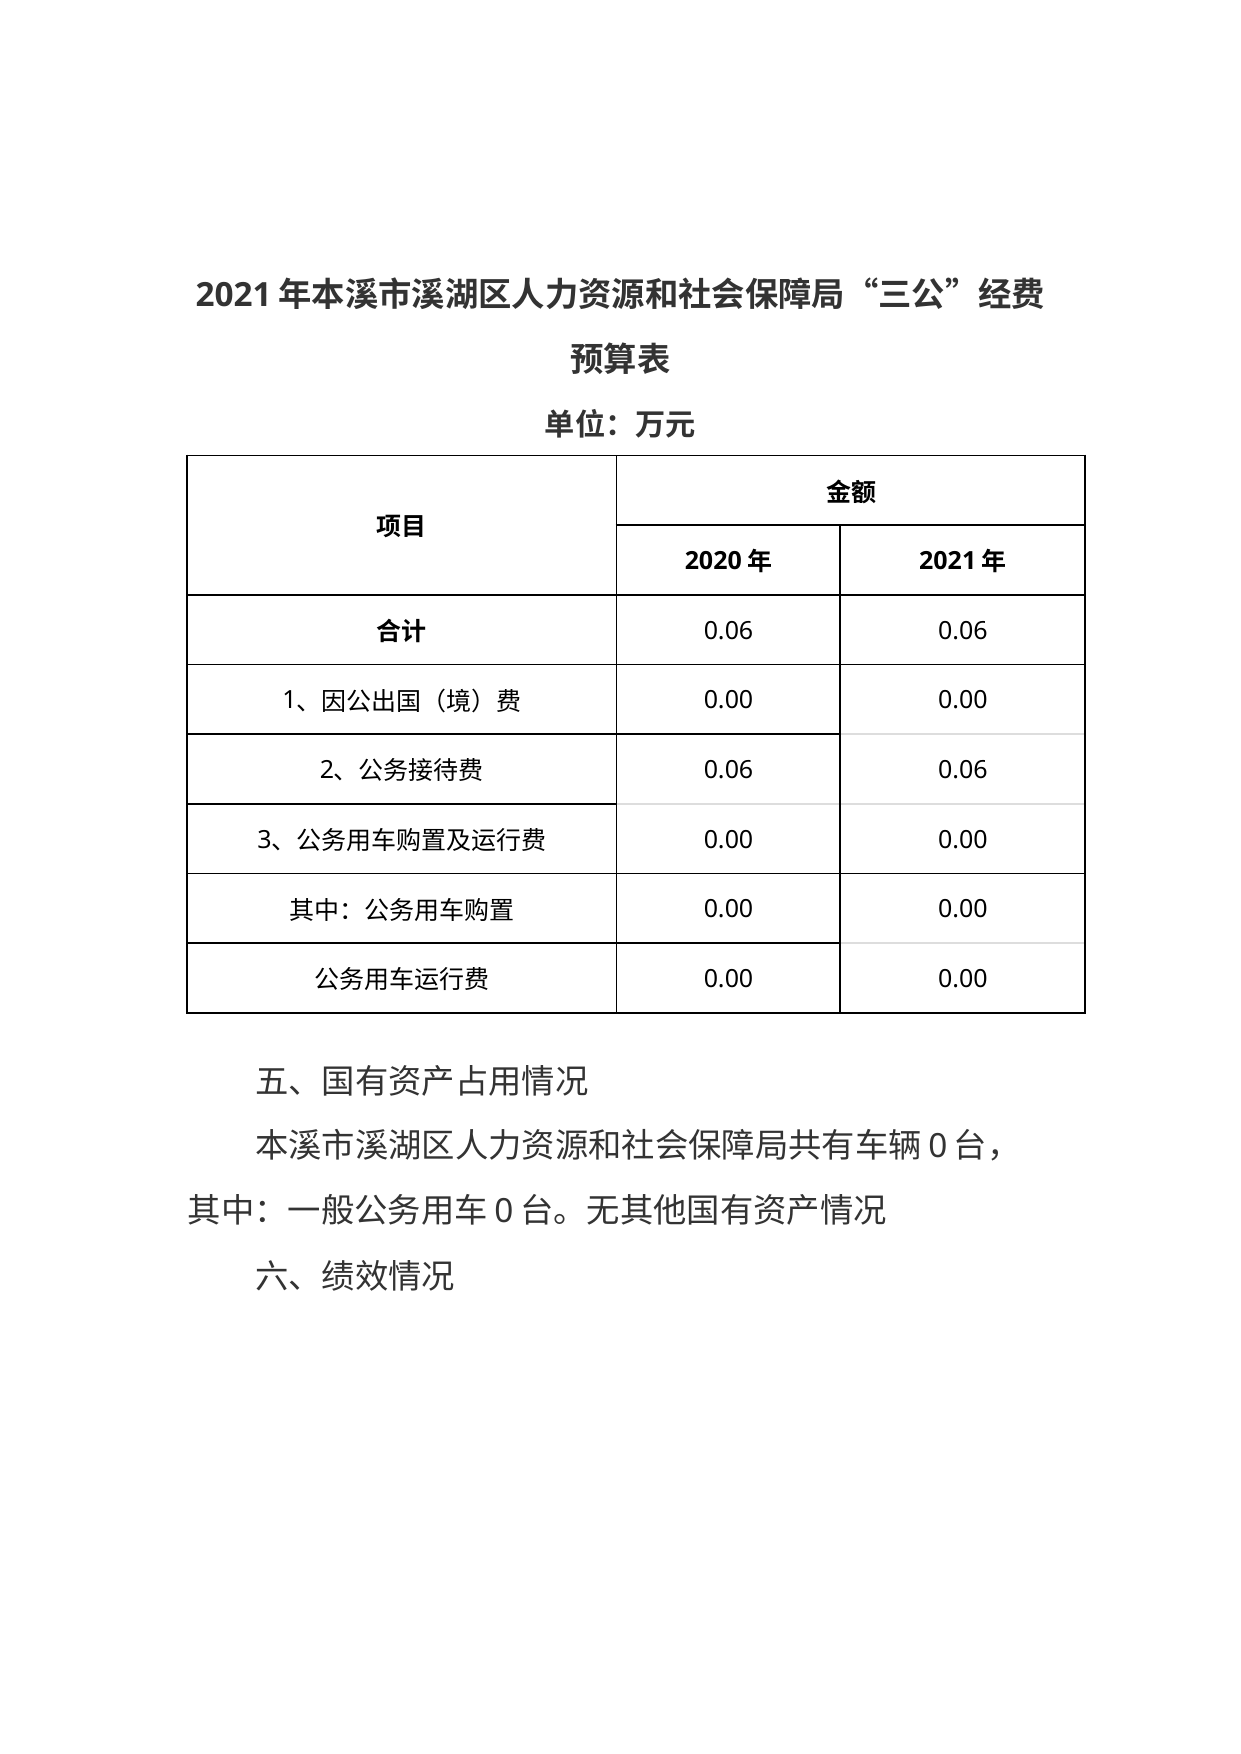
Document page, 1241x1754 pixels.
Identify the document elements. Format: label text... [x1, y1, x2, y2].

table_cell 3、公务用车购置及运行费 [188, 805, 616, 873]
table_cell 0.06 [617, 596, 839, 663]
table_cell 0.00 [617, 874, 839, 942]
table_cell 0.00 [841, 944, 1084, 1012]
text 本溪市溪湖区人力资源和社会保障局共有车辆0台，其中：一般公务用车0台。无其他国有资产情况 [187, 1111, 1053, 1241]
text 单位：万元 [187, 389, 1053, 454]
table_cell 公务用车运行费 [188, 944, 616, 1012]
table_cell 0.00 [617, 805, 839, 873]
table_cell 2、公务接待费 [188, 735, 616, 803]
text 2021年本溪市溪湖区人力资源和社会保障局“三公”经费预算表 [187, 259, 1053, 389]
table_header 项目 [188, 456, 616, 594]
table_cell 0.00 [841, 874, 1084, 942]
text 六、绩效情况 [187, 1241, 1053, 1306]
table_cell 2020年 [617, 526, 839, 594]
table_header 金额 [617, 456, 1084, 524]
table_cell 0.06 [841, 596, 1084, 663]
table_cell 0.06 [617, 735, 839, 803]
table_cell 1、因公出国（境）费 [188, 665, 616, 733]
table_cell 其中：公务用车购置 [188, 874, 616, 942]
table_cell 0.00 [841, 665, 1084, 733]
table_cell 0.00 [841, 805, 1084, 873]
table_cell 合计 [188, 596, 616, 663]
table_cell 0.06 [841, 735, 1084, 803]
table_cell 0.00 [617, 665, 839, 733]
table_cell 2021年 [841, 526, 1084, 594]
text 五、国有资产占用情况 [187, 1046, 1053, 1111]
table_cell 0.00 [617, 944, 839, 1012]
